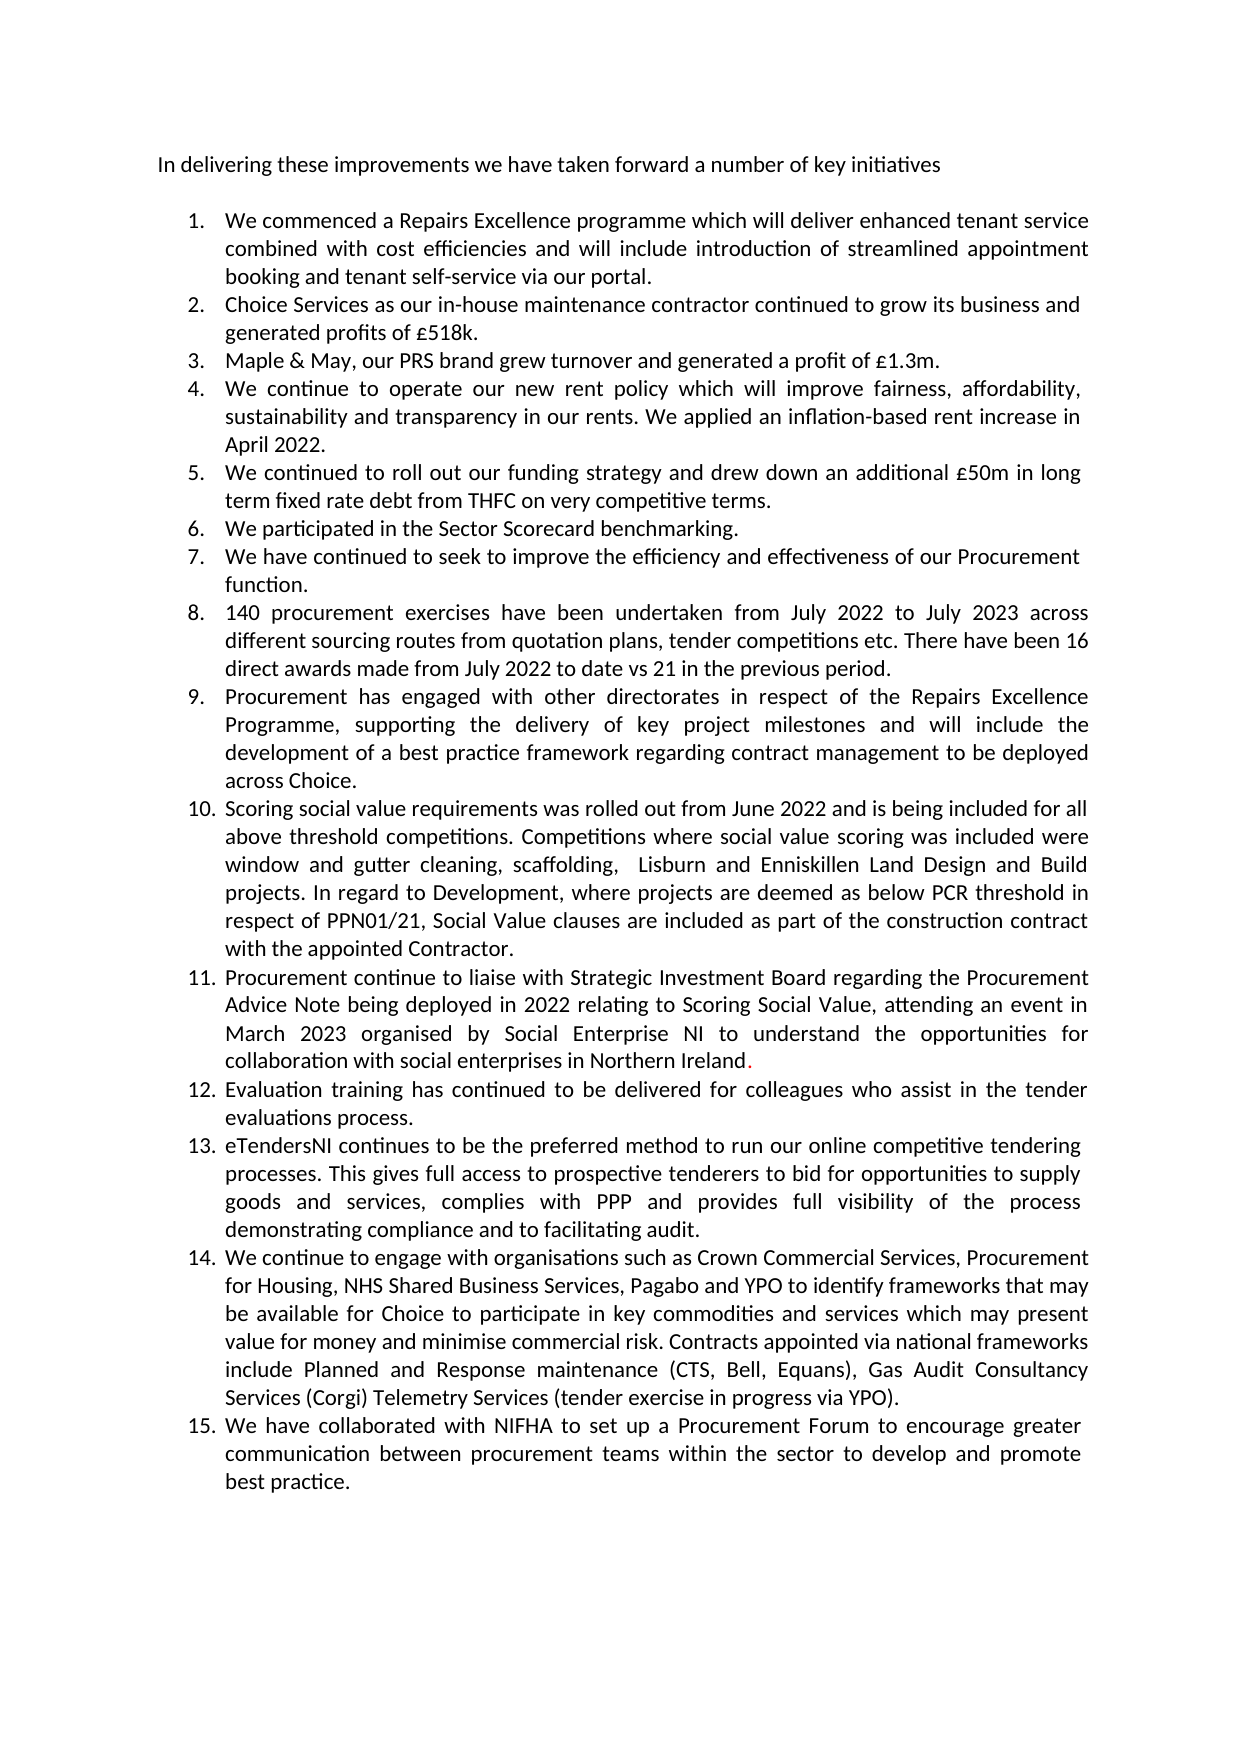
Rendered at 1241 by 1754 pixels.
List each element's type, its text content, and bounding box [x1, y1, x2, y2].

list Procurement has engaged with other directorates in respect of the Repairs Excellence Programme, supporting the delivery of key project milestones and will include the development of a best practice framework regarding contract management to be deployed across Choice. [187, 682, 1090, 794]
list We have collaborated with NIFHA to set up a Procurement Forum to encourage greater communication between procurement teams within the sector to develop and promote best practice. [187, 1411, 1083, 1495]
list We commenced a Repairs Excellence programme which will deliver enhanced tenant service combined with cost efficiencies and will include introduction of streamlined appointment booking and tenant self-service via our portal. [187, 206, 1090, 290]
list Maple & May, our PRS brand grew turnover and generated a profit of £1.3m. [187, 346, 1083, 374]
list Evaluation training has continued to be delivered for colleagues who assist in the tender evaluations process. [187, 1075, 1090, 1131]
list Choice Services as our in-house maintenance contractor continued to grow its business and generated profits of £518k. [187, 290, 1083, 346]
list Procurement continue to liaise with Strategic Investment Board regarding the Procurement Advice Note being deployed in 2022 relating to Scoring Social Value, attending an event in March 2023 organised by Social Enterprise NI to understand the opportunities for collaboration with social enterprises in Northern Ireland. [187, 963, 1090, 1075]
list We continue to engage with organisations such as Crown Commercial Services, Procurement for Housing, NHS Shared Business Services, Pagabo and YPO to identify frameworks that may be available for Choice to participate in key commodities and services which may present value for money and minimise commercial risk. Contracts appointed via national frameworks include Planned and Response maintenance (CTS, Bell, Equans), Gas Audit Consultancy Services (Corgi) Telemetry Services (tender exercise in progress via YPO). [187, 1243, 1090, 1411]
list eTendersNI continues to be the preferred method to run our online competitive tendering processes. This gives full access to prospective tenderers to bid for opportunities to supply goods and services, complies with PPP and provides full visibility of the process demonstrating compliance and to facilitating audit. [187, 1131, 1083, 1243]
list We continue to operate our new rent policy which will improve fairness, affordability, sustainability and transparency in our rents. We applied an inflation-based rent increase in April 2022. [187, 374, 1083, 458]
list We continued to roll out our funding strategy and drew down an additional £50m in long term fixed rate debt from THFC on very competitive terms. [187, 458, 1083, 514]
list We have continued to seek to improve the efficiency and effectiveness of our Procurement function. [187, 542, 1083, 598]
list We participated in the Sector Scorecard benchmarking. [187, 514, 1083, 542]
text In delivering these improvements we have taken forward a number of key initiatives [157, 150, 1083, 178]
list 140 procurement exercises have been undertaken from July 2022 to July 2023 across different sourcing routes from quotation plans, tender competitions etc. There have been 16 direct awards made from July 2022 to date vs 21 in the previous period. [187, 598, 1090, 682]
list Scoring social value requirements was rolled out from June 2022 and is being included for all above threshold competitions. Competitions where social value scoring was included were window and gutter cleaning, scaffolding, Lisburn and Enniskillen Land Design and Build projects. In regard to Development, where projects are deemed as below PCR threshold in respect of PPN01/21, Social Value clauses are included as part of the construction contract with the appointed Contractor. [187, 794, 1090, 963]
